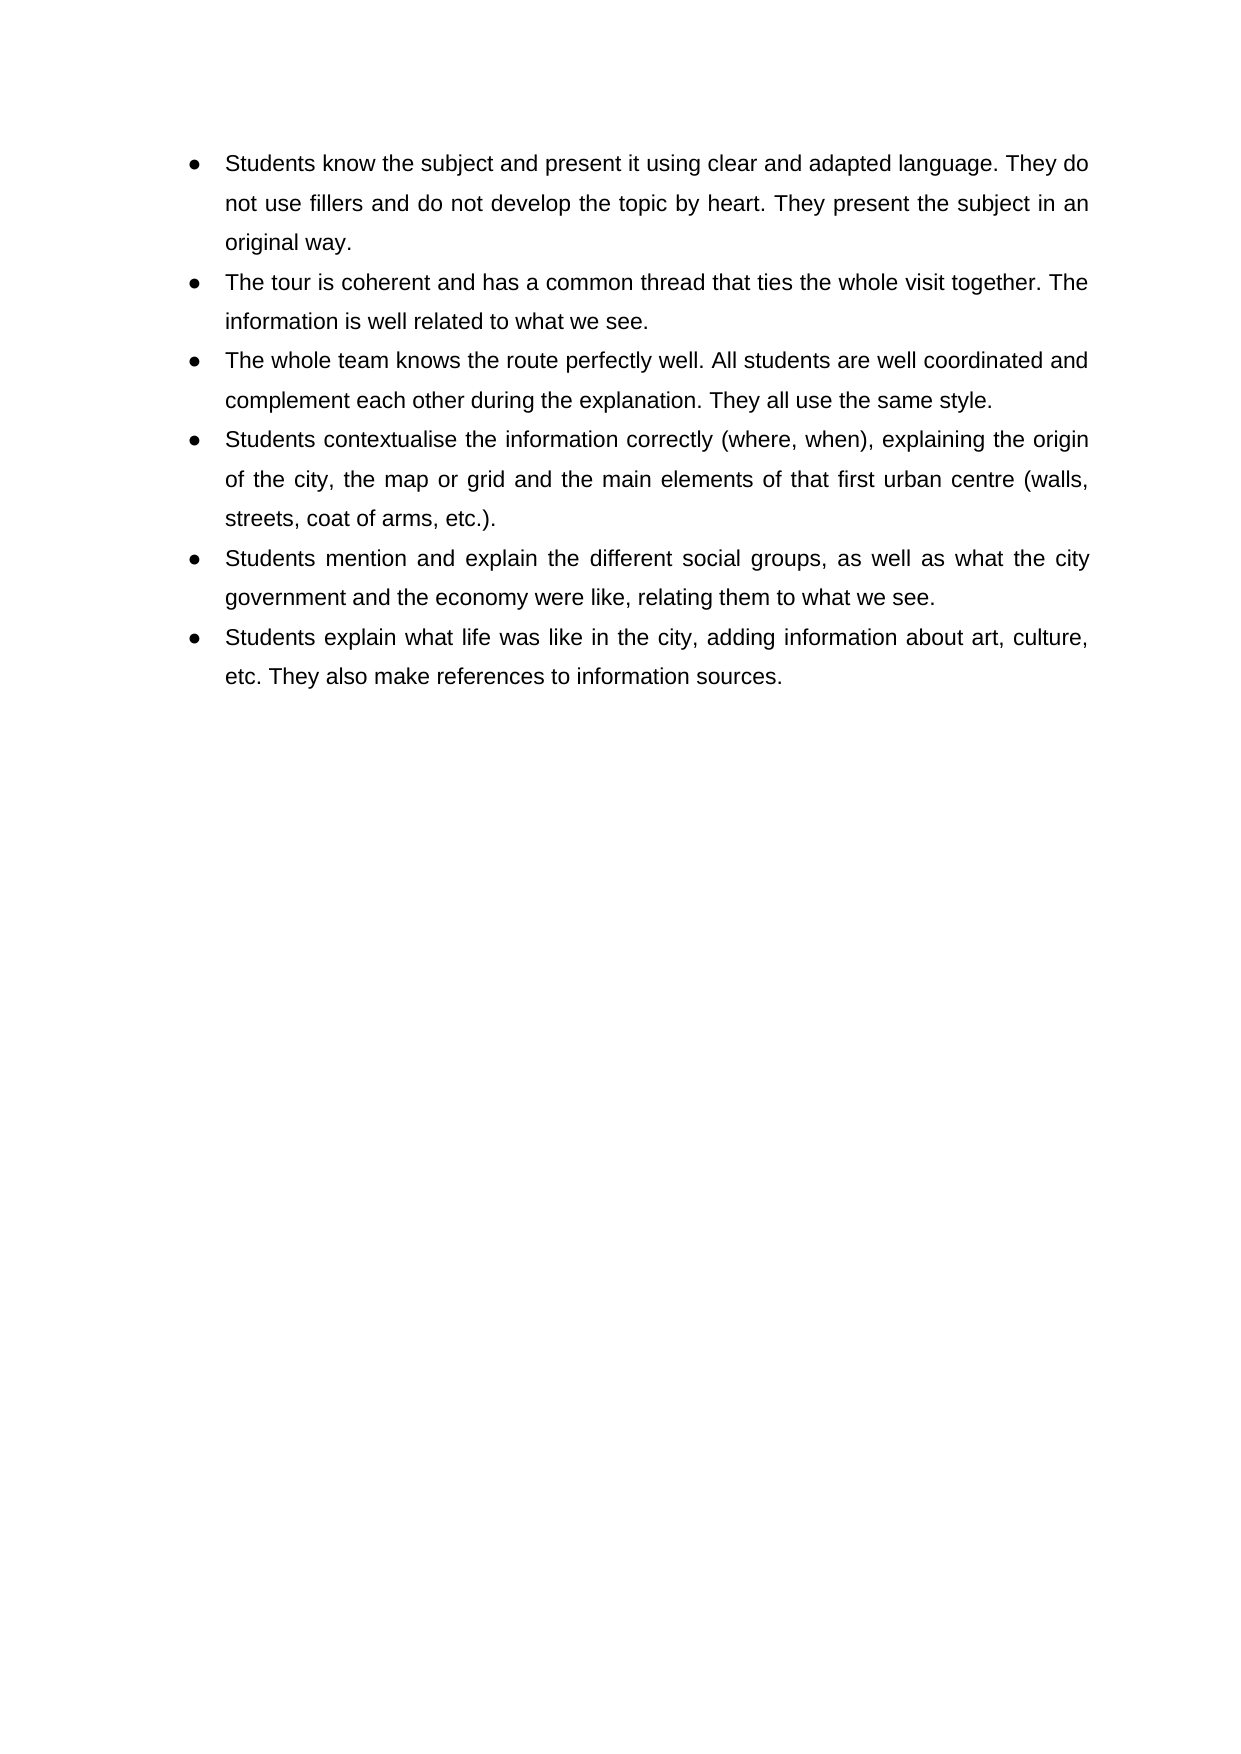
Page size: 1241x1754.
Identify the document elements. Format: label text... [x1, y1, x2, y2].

list The whole team knows the route perfectly well. All students are well coordinated and complement each other during the explanation. They all use the same style. [187, 347, 1090, 413]
list Students know the subject and present it using clear and adapted language. They do not use fillers and do not develop the topic by heart. They present the subject in an original way. [187, 150, 1090, 255]
list Students explain what life was like in the city, adding information about art, culture, etc. They also make references to information sources. [187, 624, 1090, 689]
list Students mention and explain the different social groups, as well as what the city government and the economy were like, relating them to what we see. [187, 545, 1090, 611]
list Students contextualise the information correctly (where, when), explaining the origin of the city, the map or grid and the main elements of that first urban centre (walls, streets, coat of arms, etc.). [187, 426, 1090, 532]
list The tour is coherent and has a common thread that ties the whole visit together. The information is well related to what we see. [187, 268, 1090, 334]
